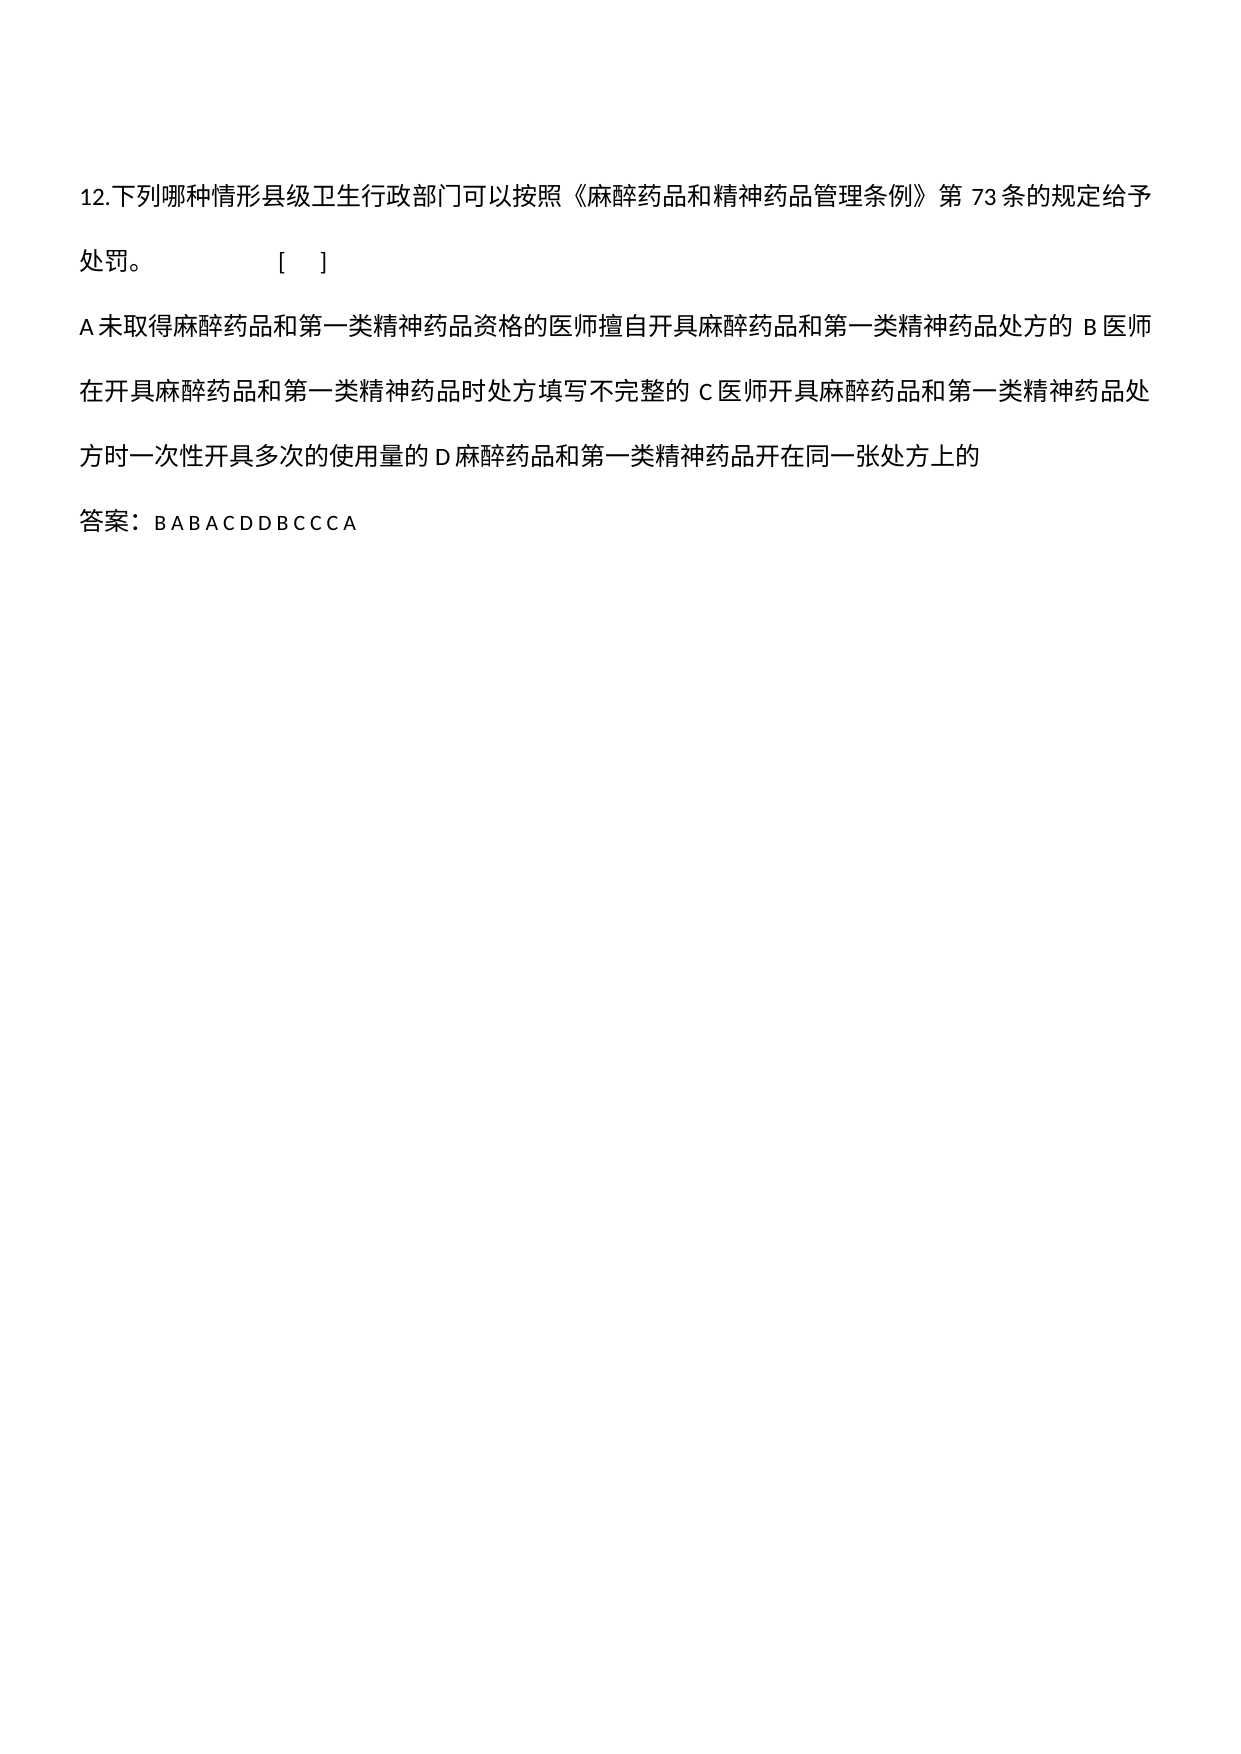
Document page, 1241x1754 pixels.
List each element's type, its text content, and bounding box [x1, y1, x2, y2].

list A未取得麻醉药品和第一类精神药品资格的医师擅自开具麻醉药品和第一类精神药品处方的 B医师在开具麻醉药品和第一类精神药品时处方填写不完整的 C医师开具麻醉药品和第一类精神药品处方时一次性开具多次的使用量的 D麻醉药品和第一类精神药品开在同一张处方上的 [79, 292, 1152, 487]
list 答案：B A B A C D D B C C C A [79, 487, 1152, 552]
list 下列哪种情形县级卫生行政部门可以按照《麻醉药品和精神药品管理条例》第73条的规定给予处罚。 [ ] [79, 162, 1152, 292]
